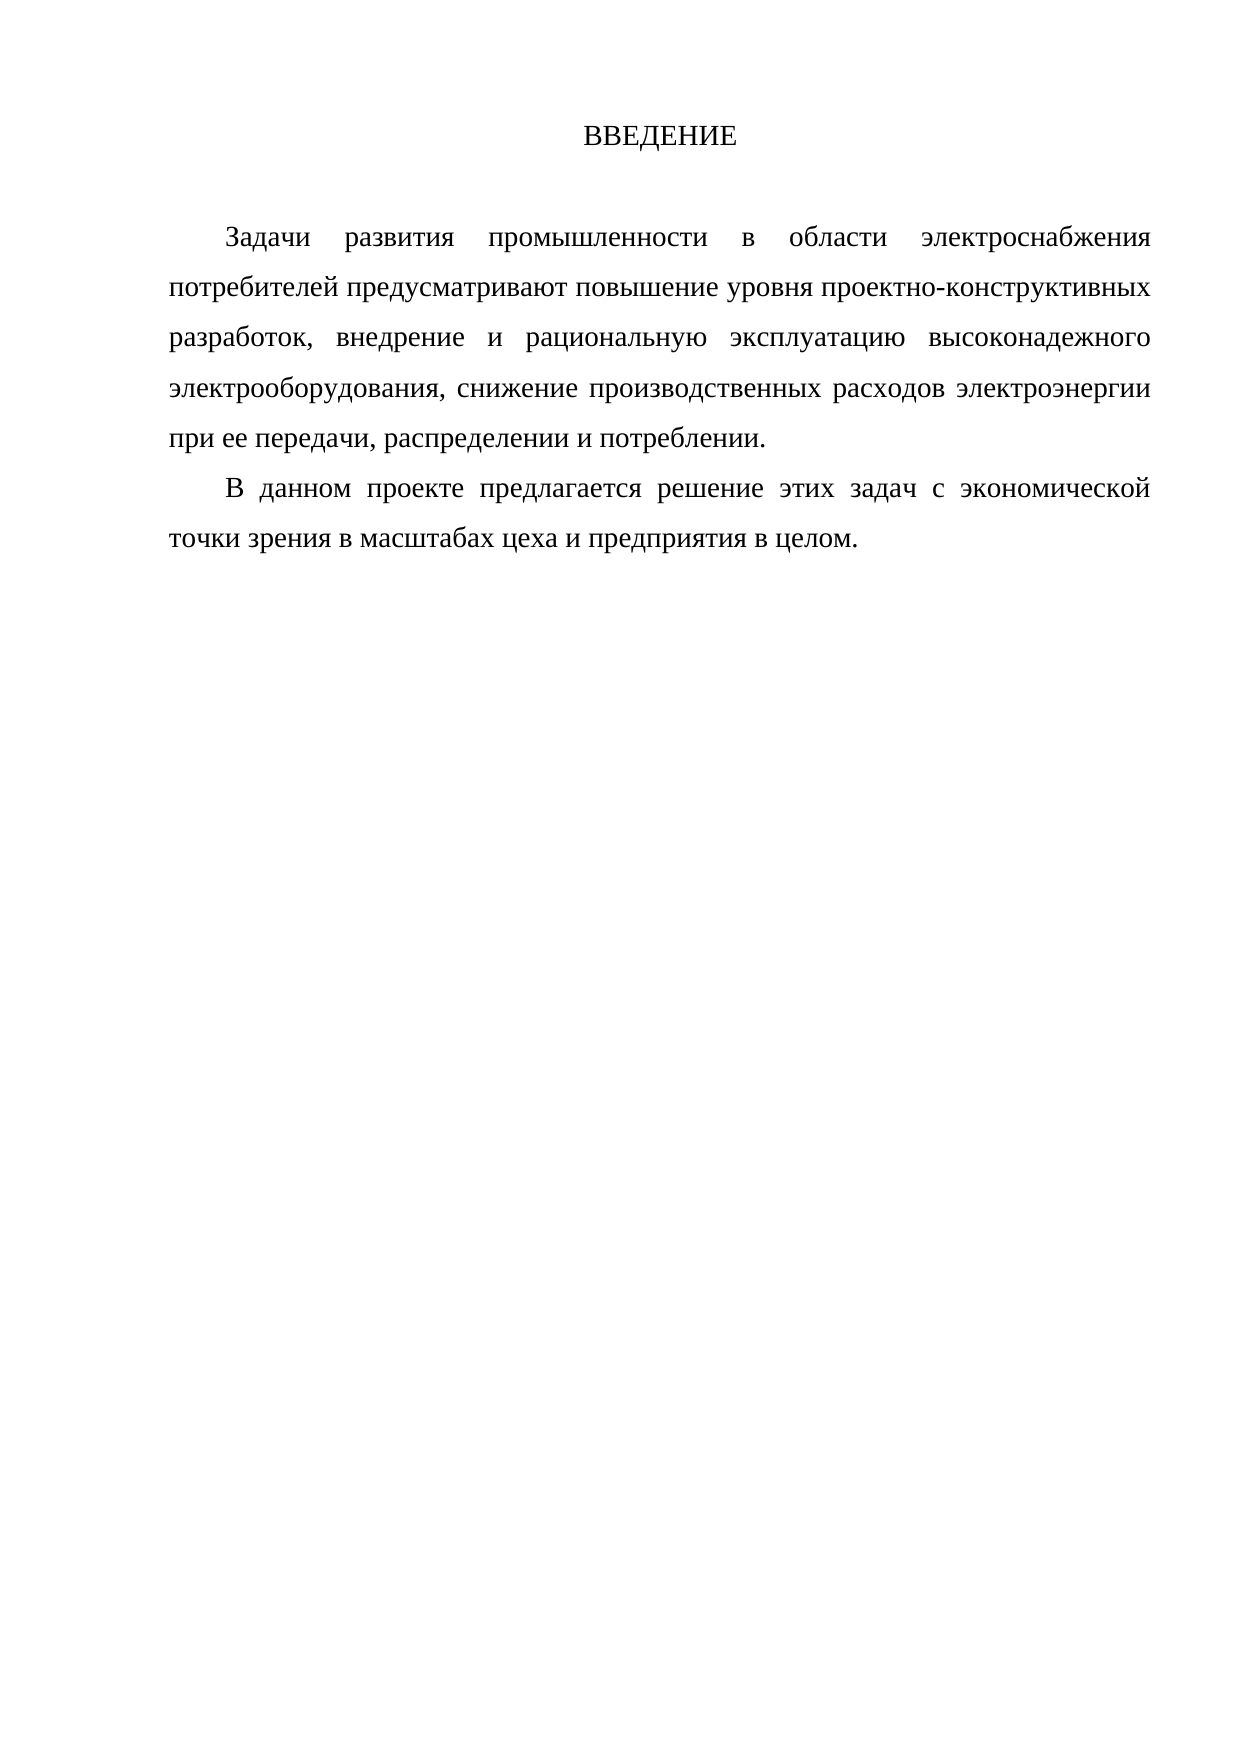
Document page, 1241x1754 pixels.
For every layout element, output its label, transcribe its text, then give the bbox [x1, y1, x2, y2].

text ВВЕДЕНИЕ [169, 118, 1152, 152]
text Задачи развития промышленности в области электроснабжения потребителей предусматривают повышение уровня проектно-конструктивных разработок, внедрение и рациональную эксплуатацию высоконадежного электрооборудования, снижение производственных расходов электроэнергии при ее передачи, распределении и потреблении. [169, 219, 1152, 453]
text В данном проекте предлагается решение этих задач с экономической точки зрения в масштабах цеха и предприятия в целом. [169, 470, 1152, 554]
